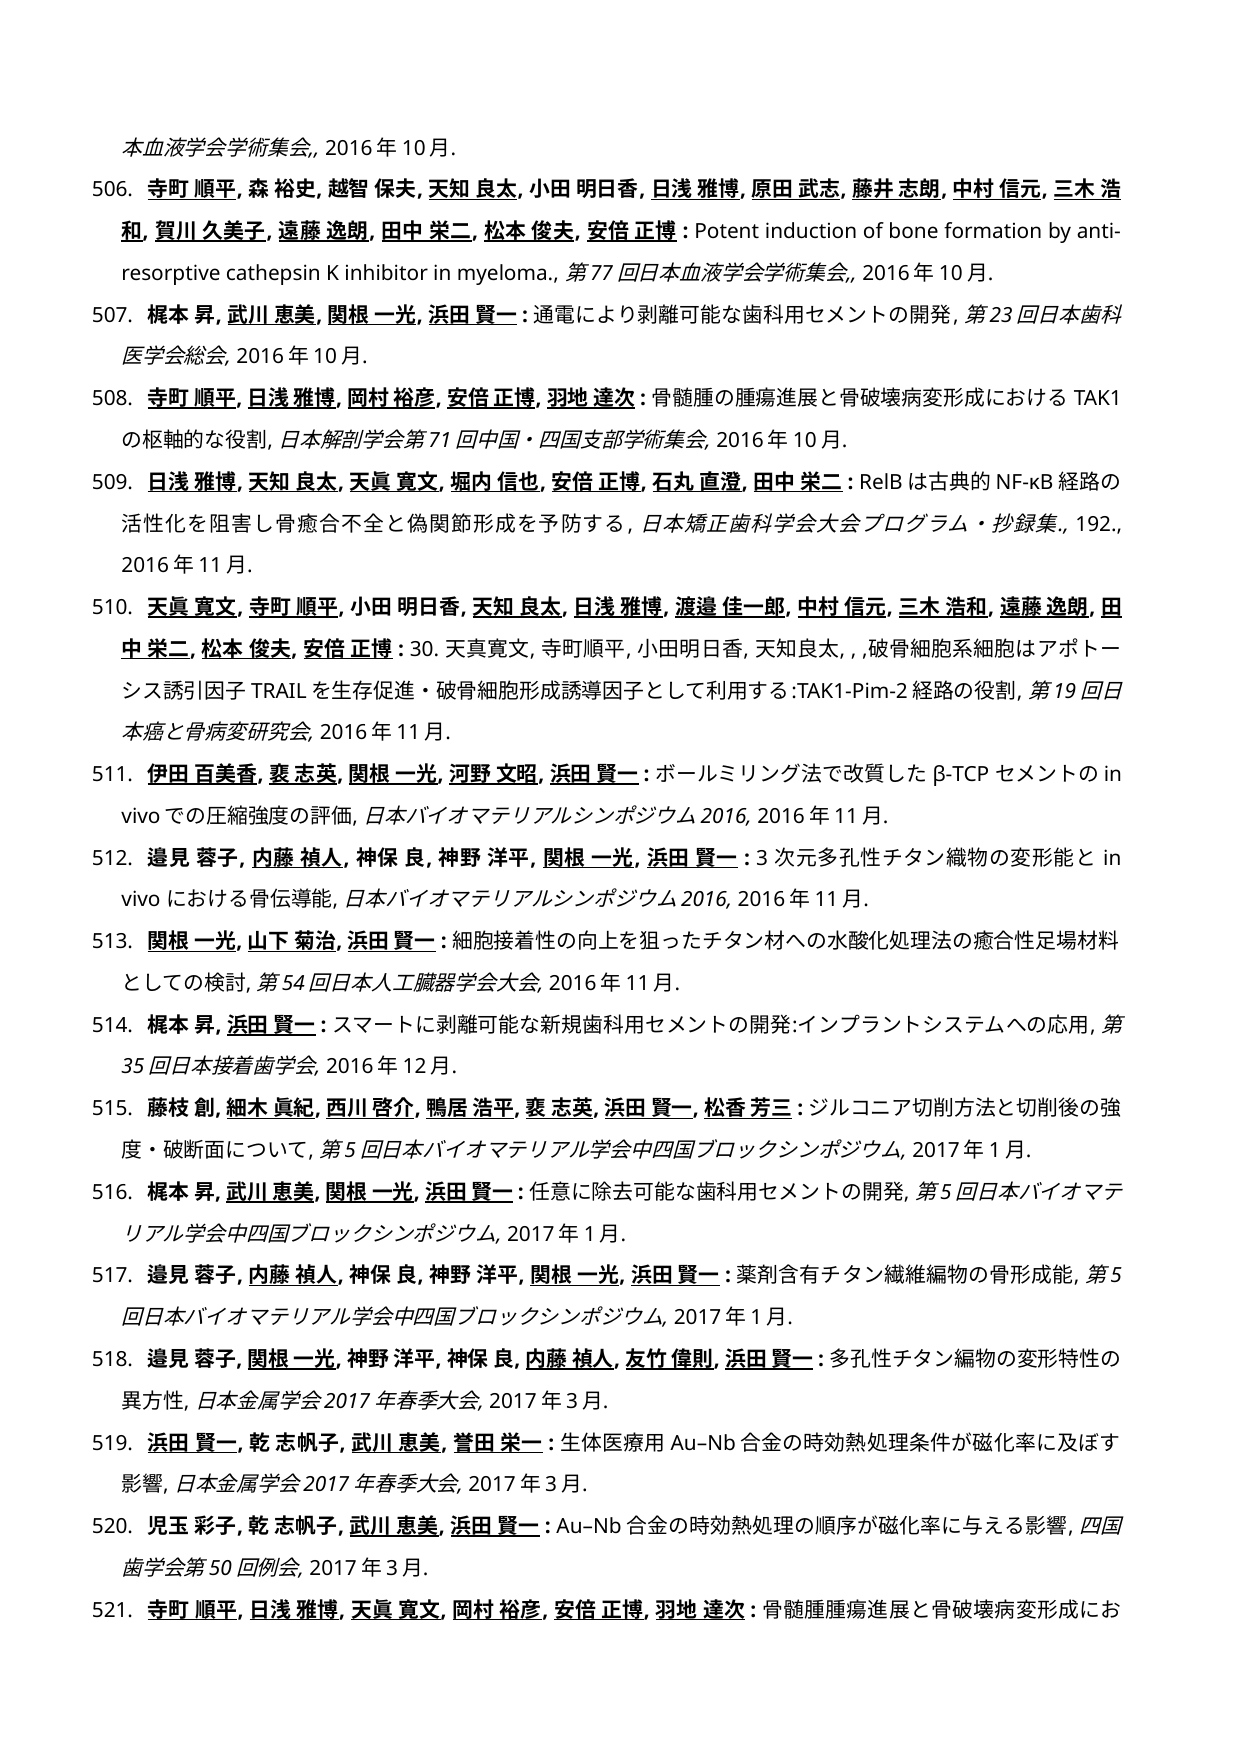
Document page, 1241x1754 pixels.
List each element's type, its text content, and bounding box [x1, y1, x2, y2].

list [92, 125, 1122, 167]
list 寺町 順平, 日浅 雅博, 岡村 裕彦, 安倍 正博, 羽地 達次 : 骨髄腫の腫瘍進展と骨破壊病変形成におけるTAK1の枢軸的な役割, 日本解剖学会第71回中国・四国支部学術集会, 2016年10月. [92, 376, 1122, 459]
list 浜田 賢一, 乾 志帆子, 武川 恵美, 誉田 栄一 : 生体医療用Au–Nb合金の時効熱処理条件が磁化率に及ぼす影響, 日本金属学会2017年春季大会, 2017年3月. [92, 1420, 1122, 1503]
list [92, 1587, 1122, 1629]
list 梶本 昇, 武川 恵美, 関根 一光, 浜田 賢一 : 任意に除去可能な歯科用セメントの開発, 第5回日本バイオマテリアル学会中四国ブロックシンポジウム, 2017年1月. [92, 1169, 1122, 1253]
list 伊田 百美香, 裵 志英, 関根 一光, 河野 文昭, 浜田 賢一 : ボールミリング法で改質したβ-TCP セメントのin vivoでの圧縮強度の評価, 日本バイオマテリアルシンポジウム2016, 2016年11月. [92, 752, 1122, 835]
list 梶本 昇, 浜田 賢一 : スマートに剥離可能な新規歯科用セメントの開発:インプラントシステムへの応用, 第35回日本接着歯学会, 2016年12月. [92, 1002, 1122, 1086]
list 寺町 順平, 森 裕史, 越智 保夫, 天知 良太, 小田 明日香, 日浅 雅博, 原田 武志, 藤井 志朗, 中村 信元, 三木 浩和, 賀川 久美子, 遠藤 逸朗, 田中 栄二, 松本 俊夫, 安倍 正博 : Potent induction of bone formation by anti-resorptive cathepsin K inhibitor in myeloma., 第77回日本血液学会学術集会,, 2016年10月. [92, 167, 1122, 292]
list 日浅 雅博, 天知 良太, 天眞 寛文, 堀内 信也, 安倍 正博, 石丸 直澄, 田中 栄二 : RelBは古典的NF-κB経路の活性化を阻害し骨癒合不全と偽関節形成を予防する, 日本矯正歯科学会大会プログラム・抄録集., 192., 2016年11月. [92, 459, 1122, 584]
list 児玉 彩子, 乾 志帆子, 武川 恵美, 浜田 賢一 : Au–Nb合金の時効熱処理の順序が磁化率に与える影響, 四国歯学会第50回例会, 2017年3月. [92, 1503, 1122, 1587]
list 邉見 蓉子, 関根 一光, 神野 洋平, 神保 良, 内藤 禎人, 友竹 偉則, 浜田 賢一 : 多孔性チタン編物の変形特性の異方性, 日本金属学会2017年春季大会, 2017年3月. [92, 1336, 1122, 1420]
list 邉見 蓉子, 内藤 禎人, 神保 良, 神野 洋平, 関根 一光, 浜田 賢一 : 薬剤含有チタン繊維編物の骨形成能, 第5回日本バイオマテリアル学会中四国ブロックシンポジウム, 2017年1月. [92, 1253, 1122, 1336]
list 関根 一光, 山下 菊治, 浜田 賢一 : 細胞接着性の向上を狙ったチタン材への水酸化処理法の癒合性足場材料としての検討, 第54回日本人工臓器学会大会, 2016年11月. [92, 919, 1122, 1002]
list 天眞 寛文, 寺町 順平, 小田 明日香, 天知 良太, 日浅 雅博, 渡邉 佳一郎, 中村 信元, 三木 浩和, 遠藤 逸朗, 田中 栄二, 松本 俊夫, 安倍 正博 : 30. 天真寛文, 寺町順平, 小田明日香, 天知良太, , ,破骨細胞系細胞はアポトーシス誘引因子TRAILを生存促進・破骨細胞形成誘導因子として利用する:TAK1-Pim-2経路の役割, 第19回日本癌と骨病変研究会, 2016年11月. [92, 584, 1122, 752]
list 梶本 昇, 武川 恵美, 関根 一光, 浜田 賢一 : 通電により剥離可能な歯科用セメントの開発, 第23回日本歯科医学会総会, 2016年10月. [92, 292, 1122, 376]
list 藤枝 創, 細木 眞紀, 西川 啓介, 鴨居 浩平, 裵 志英, 浜田 賢一, 松香 芳三 : ジルコニア切削方法と切削後の強度・破断面について, 第5回日本バイオマテリアル学会中四国ブロックシンポジウム, 2017年1月. [92, 1086, 1122, 1169]
list 邉見 蓉子, 内藤 禎人, 神保 良, 神野 洋平, 関根 一光, 浜田 賢一 : 3 次元多孔性チタン織物の変形能と in vivo における骨伝導能, 日本バイオマテリアルシンポジウム2016, 2016年11月. [92, 835, 1122, 919]
